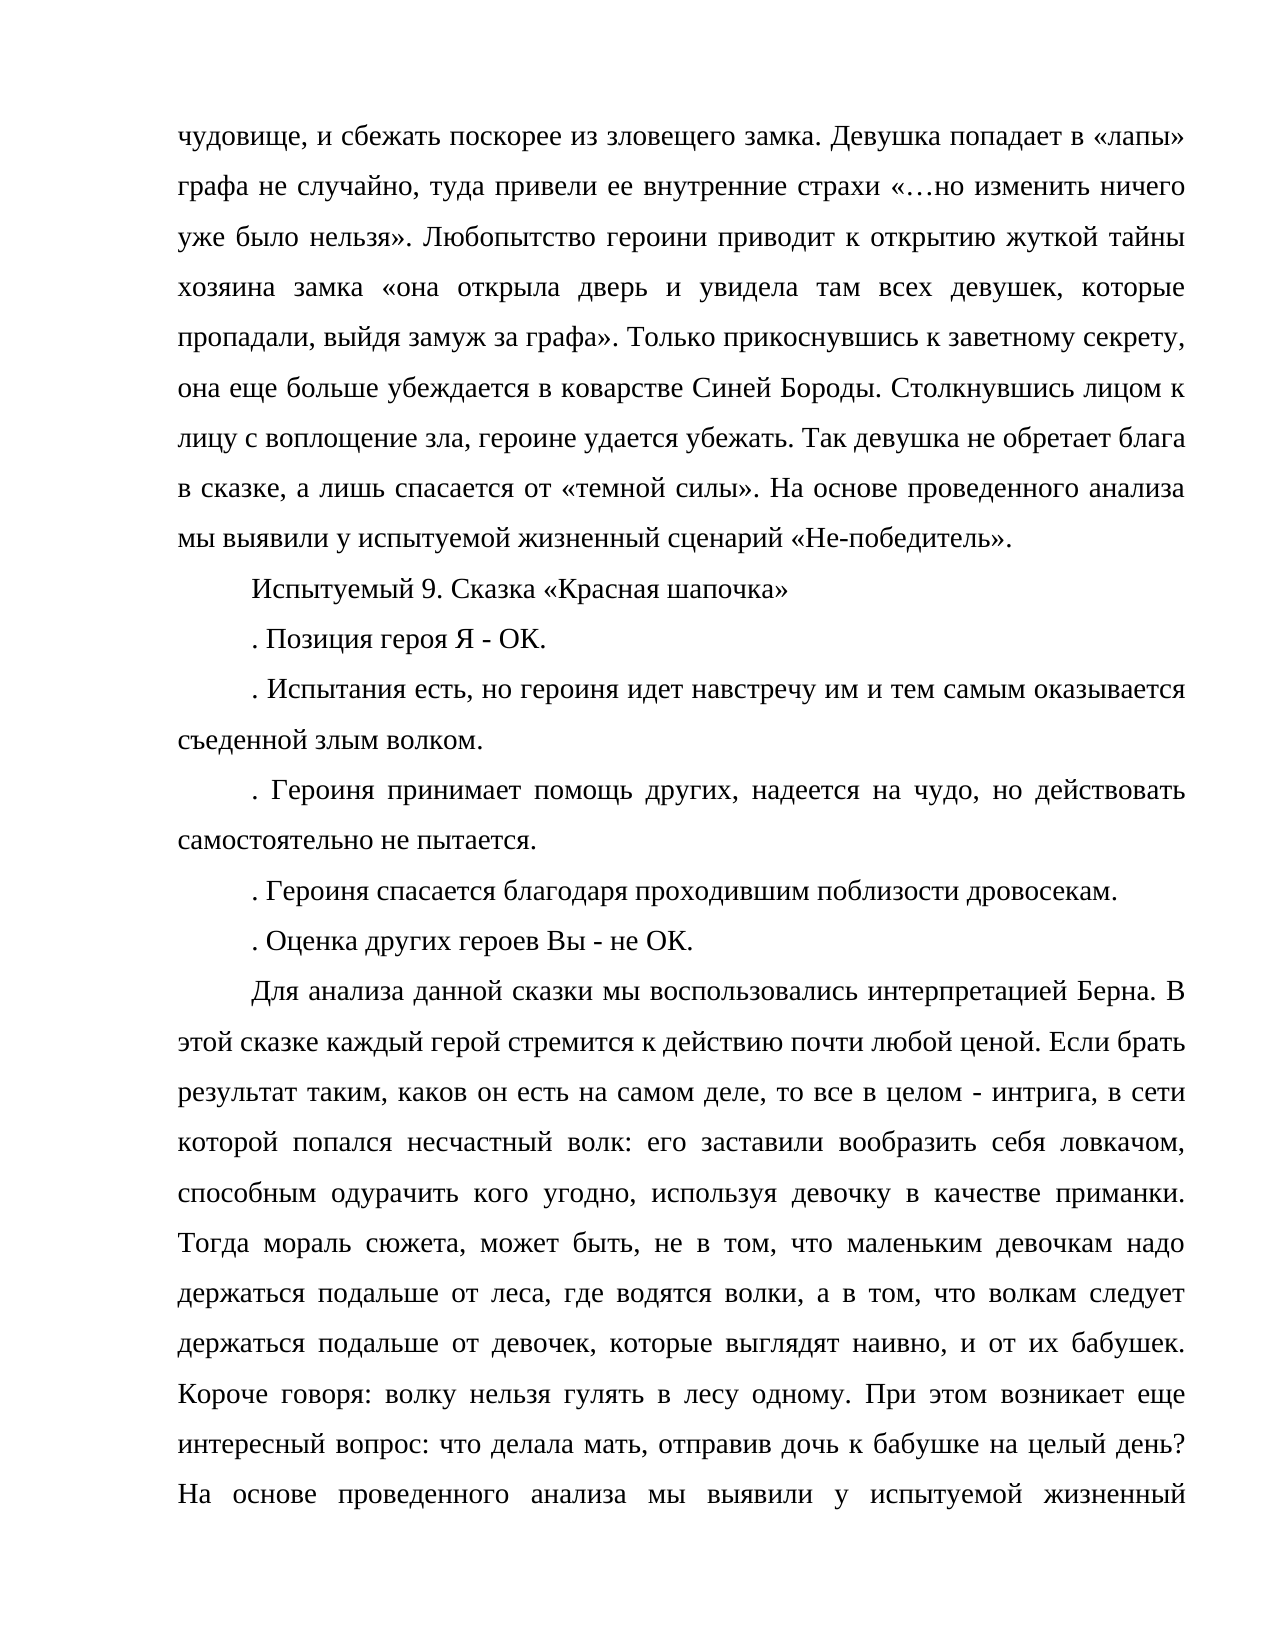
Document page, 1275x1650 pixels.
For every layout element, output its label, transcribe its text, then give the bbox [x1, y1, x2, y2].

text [177, 118, 1186, 554]
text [177, 973, 1186, 1510]
text . Испытания есть, но героиня идет навстречу им и тем самым оказывается съеденной злым волком. [177, 672, 1186, 755]
text . Позиция героя Я - ОК. [177, 621, 1186, 655]
text . Героиня спасается благодаря проходившим поблизости дровосекам. [177, 873, 1186, 906]
text Испытуемый 9. Сказка «Красная шапочка» [177, 571, 1186, 604]
text . Оценка других героев Вы - не ОК. [177, 923, 1186, 957]
text . Героиня принимает помощь других, надеется на чудо, но действовать самостоятельно не пытается. [177, 772, 1186, 856]
